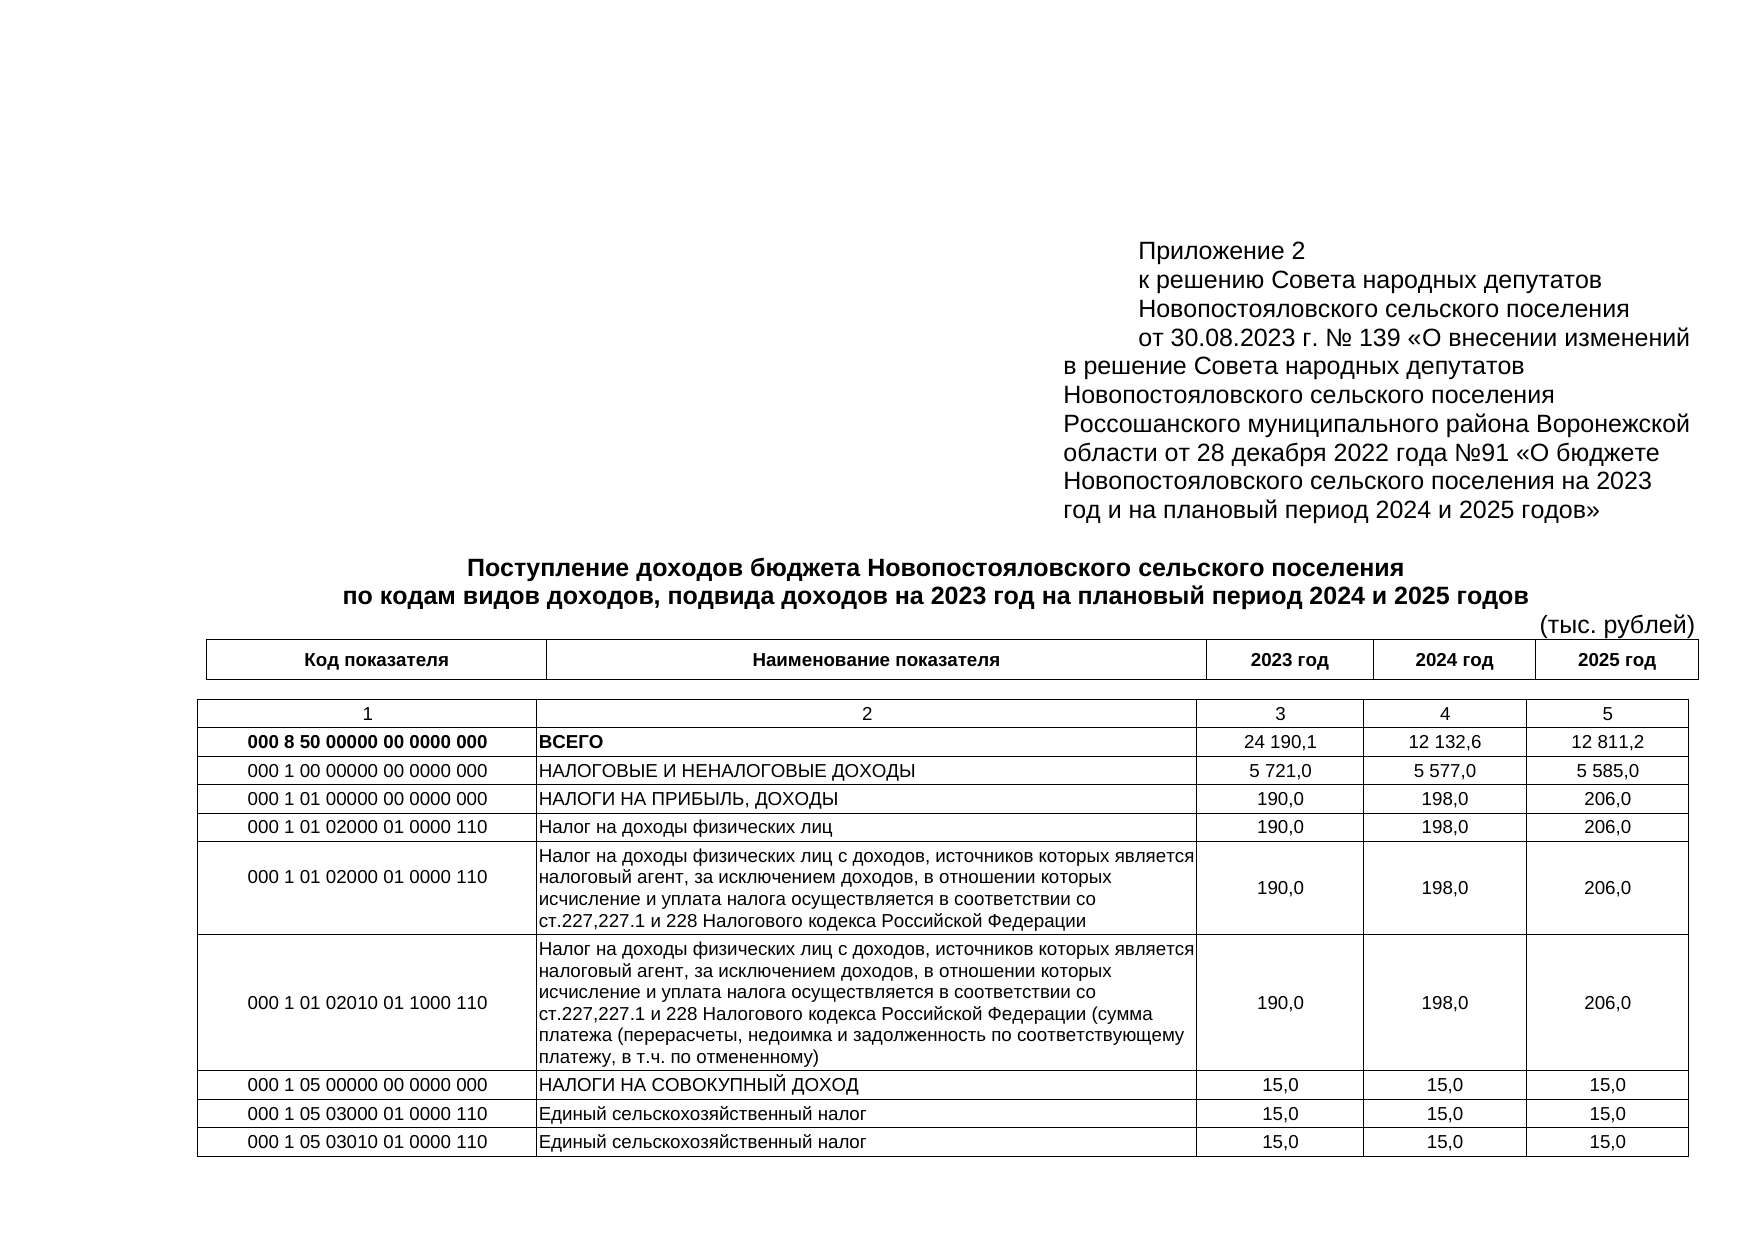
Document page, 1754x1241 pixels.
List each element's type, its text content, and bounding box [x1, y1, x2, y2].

table_cell 12 132,6 [1364, 728, 1526, 756]
table_cell 206,0 [1527, 785, 1688, 812]
text Поступление доходов бюджета Новопостояловского сельского поселения [177, 552, 1695, 581]
table_cell 5 577,0 [1364, 757, 1526, 784]
title Новопостояловского сельского поселения [1063, 294, 1695, 322]
table_cell 198,0 [1364, 935, 1526, 1070]
table_cell 15,0 [1364, 1100, 1526, 1127]
table_cell 190,0 [1197, 814, 1363, 841]
table_cell 15,0 [1197, 1100, 1363, 1127]
table_cell 24 190,1 [1197, 728, 1363, 756]
table_cell 206,0 [1527, 842, 1688, 934]
table_header 2024 год [1374, 640, 1535, 678]
table_cell 000 1 05 03010 01 0000 110 [198, 1128, 536, 1156]
table_header 5 [1527, 700, 1688, 727]
table_cell НАЛОГИ НА СОВОКУПНЫЙ ДОХОД [537, 1071, 1196, 1099]
table_cell 15,0 [1364, 1128, 1526, 1156]
table_cell 15,0 [1527, 1071, 1688, 1099]
table_cell 5 585,0 [1527, 757, 1688, 784]
table_cell ВСЕГО [537, 728, 1196, 756]
table_header 2023 год [1207, 640, 1373, 678]
table_cell Единый сельскохозяйственный налог [537, 1100, 1196, 1127]
table_cell 206,0 [1527, 935, 1688, 1070]
table_cell 15,0 [1527, 1100, 1688, 1127]
table_cell 000 1 01 02000 01 0000 110 [198, 842, 536, 934]
text (тыс. рублей) [177, 610, 1695, 639]
table_cell 000 1 01 02000 01 0000 110 [198, 814, 536, 841]
table_cell 000 1 00 00000 00 0000 000 [198, 757, 536, 784]
table_header 3 [1197, 700, 1363, 727]
table_cell 000 1 05 03000 01 0000 110 [198, 1100, 536, 1127]
table_cell НАЛОГОВЫЕ И НЕНАЛОГОВЫЕ ДОХОДЫ [537, 757, 1196, 784]
table_cell 12 811,2 [1527, 728, 1688, 756]
table_cell 198,0 [1364, 814, 1526, 841]
title от 30.08.2023 г. № 139 «О внесении изменений в решение Совета народных депутатов Новопостояловского сельского поселения Россошанского муниципального района Воронежской области от 28 декабря 2022 года №91 «О бюджете Новопостояловского сельского поселения на 2023 год и на плановый период 2024 и 2025 годов» [1063, 322, 1695, 524]
table_cell 206,0 [1527, 814, 1688, 841]
table_header 1 [198, 700, 536, 727]
table_cell Налог на доходы физических лиц с доходов, источников которых является налоговый агент, за исключением доходов, в отношении которых исчисление и уплата налога осуществляется в соответствии со ст.227,227.1 и 228 Налогового кодекса Российской Федерации [537, 842, 1196, 934]
table_header 4 [1364, 700, 1526, 727]
table_cell НАЛОГИ НА ПРИБЫЛЬ, ДОХОДЫ [537, 785, 1196, 812]
title к решению Совета народных депутатов [1063, 265, 1695, 294]
table_header 2025 год [1536, 640, 1698, 678]
table_cell 198,0 [1364, 842, 1526, 934]
table_header Наименование показателя [547, 640, 1206, 678]
table_cell Налог на доходы физических лиц с доходов, источников которых является налоговый агент, за исключением доходов, в отношении которых исчисление и уплата налога осуществляется в соответствии со ст.227,227.1 и 228 Налогового кодекса Российской Федерации (сумма платежа (перерасчеты, недоимка и задолженность по соответствующему платежу, в т.ч. по отмененному) [537, 935, 1196, 1070]
table_cell 5 721,0 [1197, 757, 1363, 784]
table_header 2 [537, 700, 1196, 727]
table_cell 190,0 [1197, 842, 1363, 934]
table_cell 190,0 [1197, 785, 1363, 812]
table_cell 198,0 [1364, 785, 1526, 812]
table_header Код показателя [207, 640, 546, 678]
table_cell Единый сельскохозяйственный налог [537, 1128, 1196, 1156]
table_cell 000 1 01 00000 00 0000 000 [198, 785, 536, 812]
table_cell 000 8 50 00000 00 0000 000 [198, 728, 536, 756]
table_cell Налог на доходы физических лиц [537, 814, 1196, 841]
table_cell 15,0 [1364, 1071, 1526, 1099]
table_cell 15,0 [1197, 1128, 1363, 1156]
table_cell 190,0 [1197, 935, 1363, 1070]
title Приложение 2 [1063, 236, 1695, 265]
table_cell 000 1 05 00000 00 0000 000 [198, 1071, 536, 1099]
table_cell 15,0 [1197, 1071, 1363, 1099]
table_cell 15,0 [1527, 1128, 1688, 1156]
text по кодам видов доходов, подвида доходов на 2023 год на плановый период 2024 и 2025 годов [177, 581, 1695, 610]
table_cell 000 1 01 02010 01 1000 110 [198, 935, 536, 1070]
